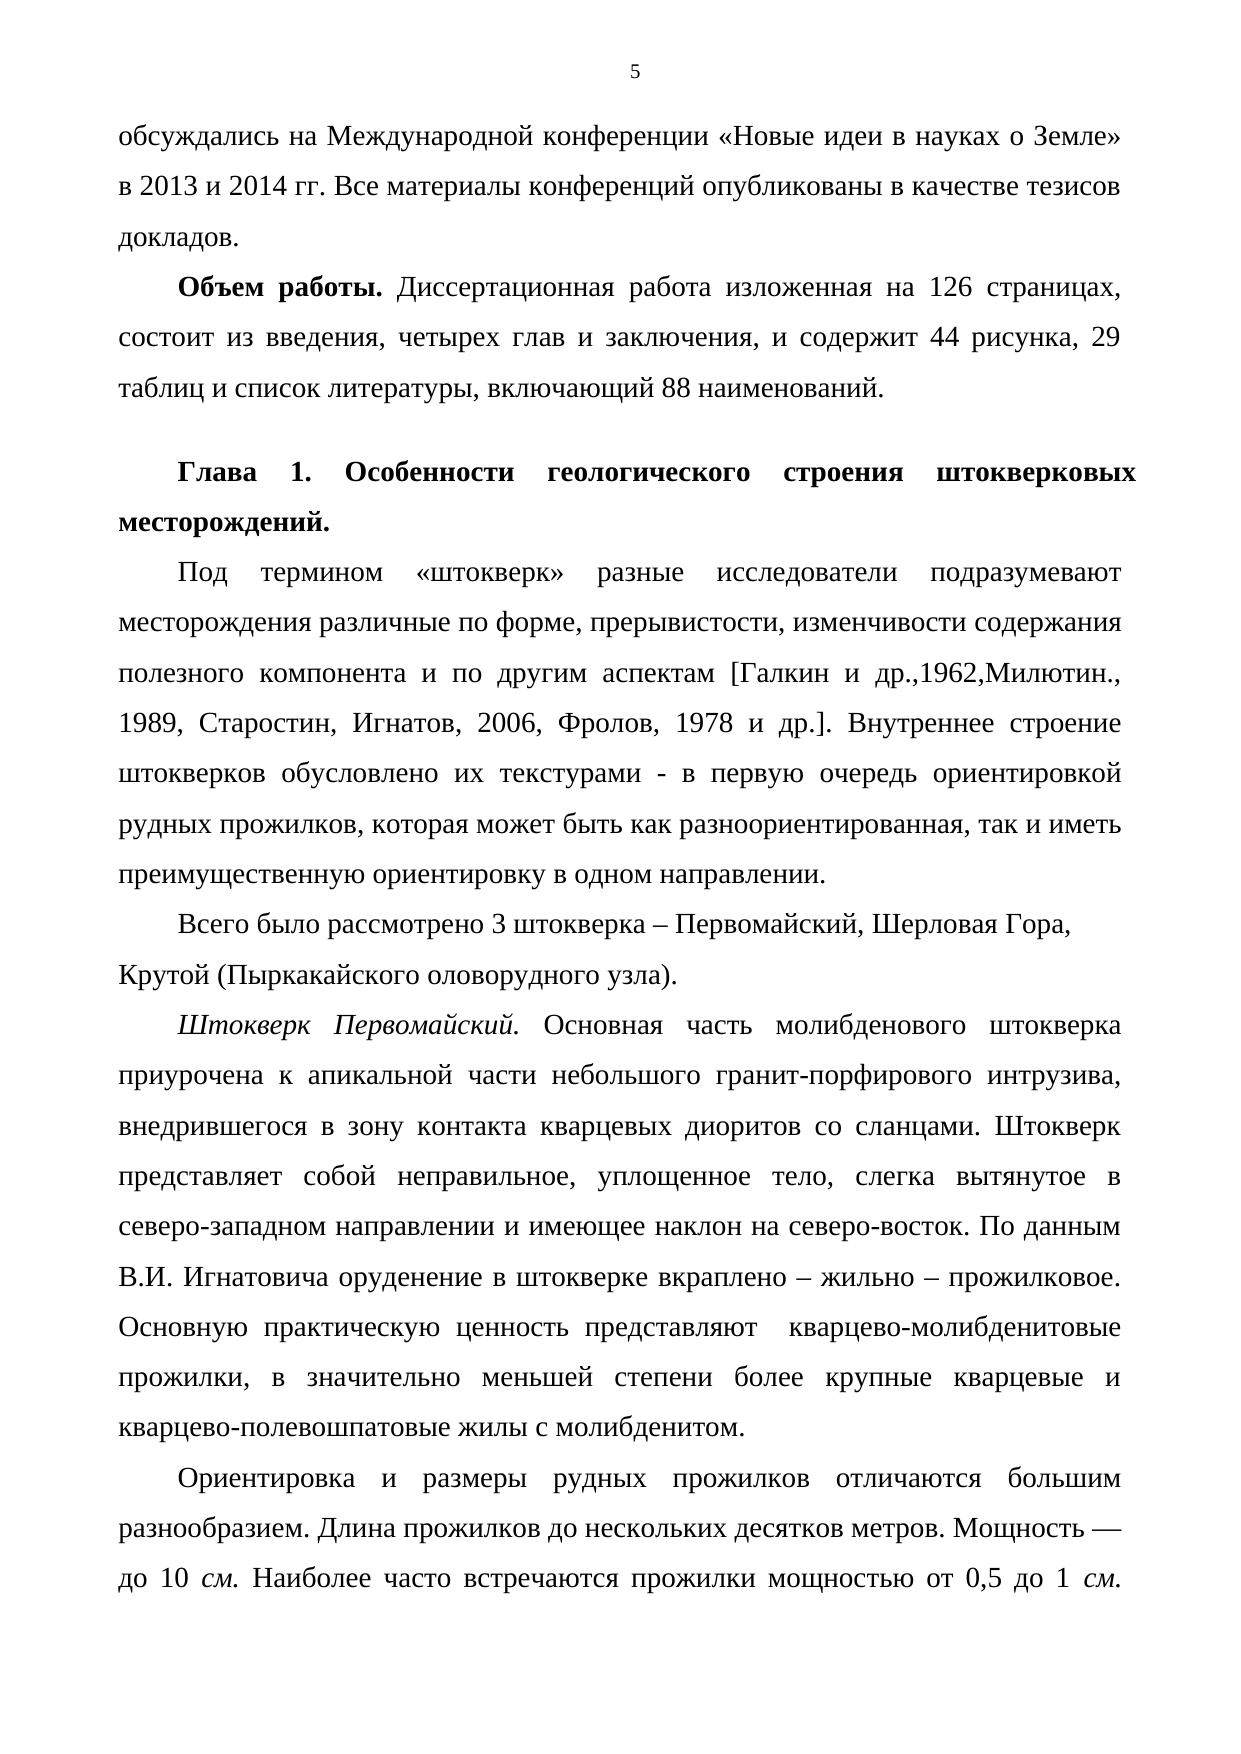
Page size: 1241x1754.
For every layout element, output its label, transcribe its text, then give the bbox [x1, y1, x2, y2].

text Под термином «штокверк» разные исследователи подразумевают месторождения различные по форме, прерывистости, изменчивости содержания полезного компонента и по другим аспектам [Галкин и др.,1962,Милютин., 1989, Старостин, Игнатов, 2006, Фролов, 1978 и др.]. Внутреннее строение штокверков обусловлено их текстурами - в первую очередь ориентировкой рудных прожилков, которая может быть как разноориентированная, так и иметь преимущественную ориентировку в одном направлении. [118, 554, 1122, 890]
text Всего было рассмотрено 3 штокверка – Первомайский, Шерловая Гора, Крутой (Пыркакайского оловорудного узла). [118, 906, 1122, 990]
text Глава 1. Особенности геологического строения штокверковых месторождений. [118, 454, 1137, 537]
text Штокверк Первомайский. Основная часть молибденового штокверка приурочена к апикальной части небольшого гранит-порфирового интрузива, внедрившегося в зону контакта кварцевых диоритов со сланцами. Штокверк представляет собой неправильное, уплощенное тело, слегка вытянутое в северо-западном направлении и имеющее наклон на северо-восток. По данным В.И. Игнатовича оруденение в штокверке вкраплено – жильно – прожилковое. Основную практическую ценность представляют кварцево-молибденитовые прожилки, в значительно меньшей степени более крупные кварцевые и кварцево-полевошпатовые жилы с молибденитом. [118, 1007, 1122, 1443]
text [118, 118, 1122, 252]
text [118, 1460, 1122, 1594]
text Объем работы. Диссертационная работа изложенная на 126 страницах, состоит из введения, четырех глав и заключения, и содержит 44 рисунка, 29 таблиц и список литературы, включающий 88 наименований. [118, 269, 1122, 403]
